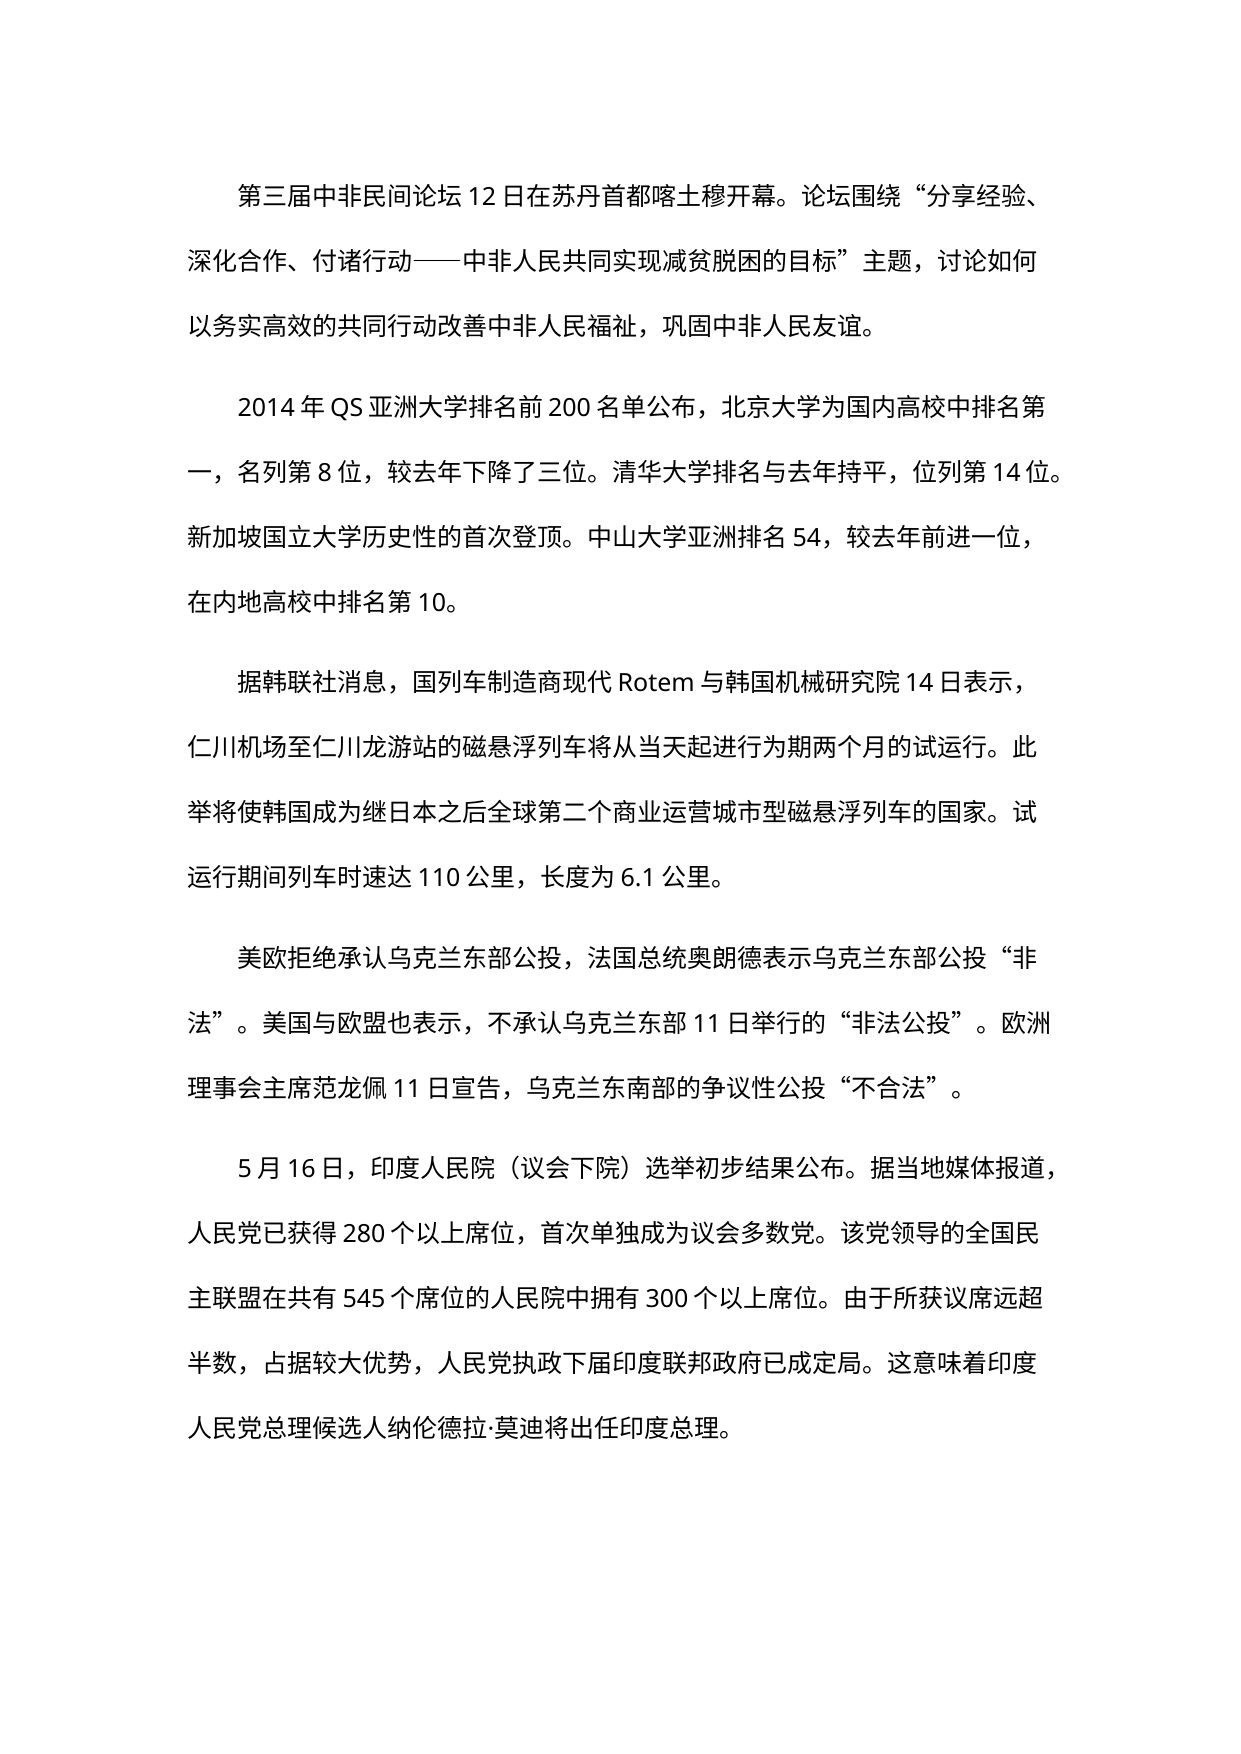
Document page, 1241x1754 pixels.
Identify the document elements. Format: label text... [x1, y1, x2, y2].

text 美欧拒绝承认乌克兰东部公投，法国总统奥朗德表示乌克兰东部公投“非法”。美国与欧盟也表示，不承认乌克兰东部11日举行的“非法公投”。欧洲理事会主席范龙佩11日宣告，乌克兰东南部的争议性公投“不合法”。 [187, 924, 1053, 1119]
text 2014年QS亚洲大学排名前200名单公布，北京大学为国内高校中排名第一，名列第8位，较去年下降了三位。清华大学排名与去年持平，位列第14位。新加坡国立大学历史性的首次登顶。中山大学亚洲排名54，较去年前进一位，在内地高校中排名第10。 [187, 373, 1053, 633]
text 第三届中非民间论坛12日在苏丹首都喀土穆开幕。论坛围绕“分享经验、深化合作、付诸行动——中非人民共同实现减贫脱困的目标”主题，讨论如何以务实高效的共同行动改善中非人民福祉，巩固中非人民友谊。 [187, 162, 1053, 357]
text 据韩联社消息，国列车制造商现代Rotem与韩国机械研究院14日表示，仁川机场至仁川龙游站的磁悬浮列车将从当天起进行为期两个月的试运行。此举将使韩国成为继日本之后全球第二个商业运营城市型磁悬浮列车的国家。试运行期间列车时速达110公里，长度为6.1公里。 [187, 648, 1053, 908]
text 5月16日，印度人民院（议会下院）选举初步结果公布。据当地媒体报道，人民党已获得280个以上席位，首次单独成为议会多数党。该党领导的全国民主联盟在共有545个席位的人民院中拥有300个以上席位。由于所获议席远超半数，占据较大优势，人民党执政下届印度联邦政府已成定局。这意味着印度人民党总理候选人纳伦德拉·莫迪将出任印度总理。 [187, 1134, 1053, 1459]
